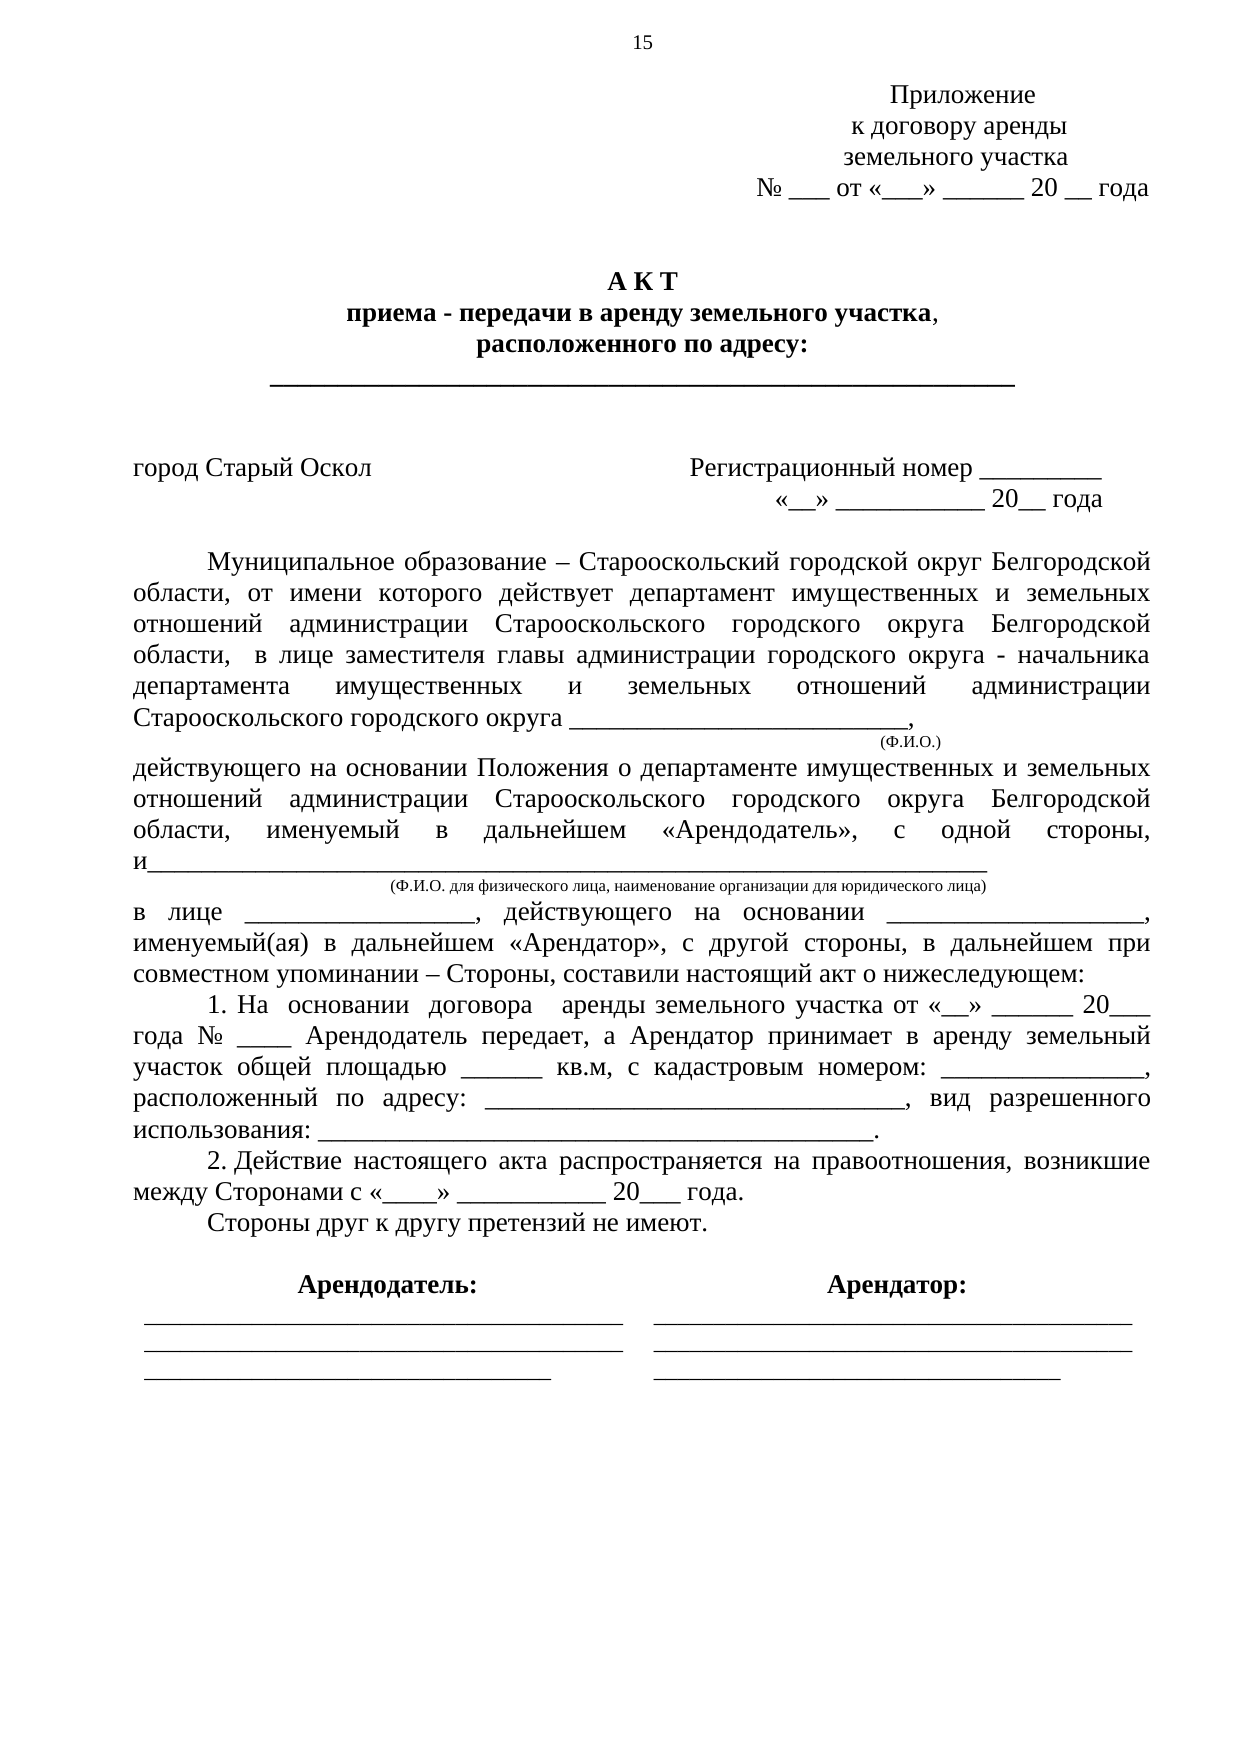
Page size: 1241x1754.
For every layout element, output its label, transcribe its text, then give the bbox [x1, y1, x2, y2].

text (Ф.И.О.) [133, 732, 1152, 751]
text № ___ от «___» ______ 20 __ года [133, 171, 1152, 202]
text приема - передачи в аренду земельного участка, [133, 296, 1152, 327]
text Стороны друг к другу претензий не имеют. [133, 1206, 1152, 1237]
table_cell __________________________________________________________________________________________________________________ [133, 1300, 642, 1382]
text Муниципальное образование – Старооскольский городской округ Белгородской области, от имени которого действует департамент имущественных и земельных отношений администрации Старооскольского городского округа Белгородской области, в лице заместителя главы администрации городского округа - начальника департамента имущественных и земельных отношений администрации Старооскольского городского округа _________________________, [133, 545, 1152, 732]
table_header Арендатор: [642, 1269, 1152, 1299]
text действующего на основании Положения о департаменте имущественных и земельных отношений администрации Старооскольского городского округа Белгородской области, именуемый в дальнейшем «Арендодатель», с одной стороны, и______________________________________________________________ [133, 751, 1152, 876]
text Приложение [133, 78, 1152, 109]
text город Старый Оскол Регистрационный номер _________ [133, 451, 1152, 483]
text в лице _________________, действующего на основании ___________________, именуемый(ая) в дальнейшем «Арендатор», с другой стороны, в дальнейшем при совместном упоминании – Стороны, составили настоящий акт о нижеследующем: [133, 895, 1152, 988]
table_cell __________________________________________________________________________________________________________________ [642, 1300, 1152, 1382]
text _______________________________________________________ [133, 358, 1152, 389]
table_header Арендодатель: [133, 1269, 642, 1299]
text земельного участка [133, 140, 1152, 171]
text расположенного по адресу: [133, 327, 1152, 358]
text к договору аренды [133, 109, 1152, 140]
text «__» ___________ 20__ года [133, 483, 1152, 514]
text А К Т [133, 264, 1152, 296]
text (Ф.И.О. для физического лица, наименование организации для юридического лица) [133, 876, 1152, 895]
text 2. Действие настоящего акта распространяется на правоотношения, возникшие между Сторонами с «____» ___________ 20___ года. [133, 1144, 1152, 1206]
text 1. На основании договора аренды земельного участка от «__» ______ 20___ года № ____ Арендодатель передает, а Арендатор принимает в аренду земельный участок общей площадью ______ кв.м, с кадастровым номером: _______________, расположенный по адресу: _______________________________, вид разрешенного использования: _________________________________________. [133, 988, 1152, 1144]
